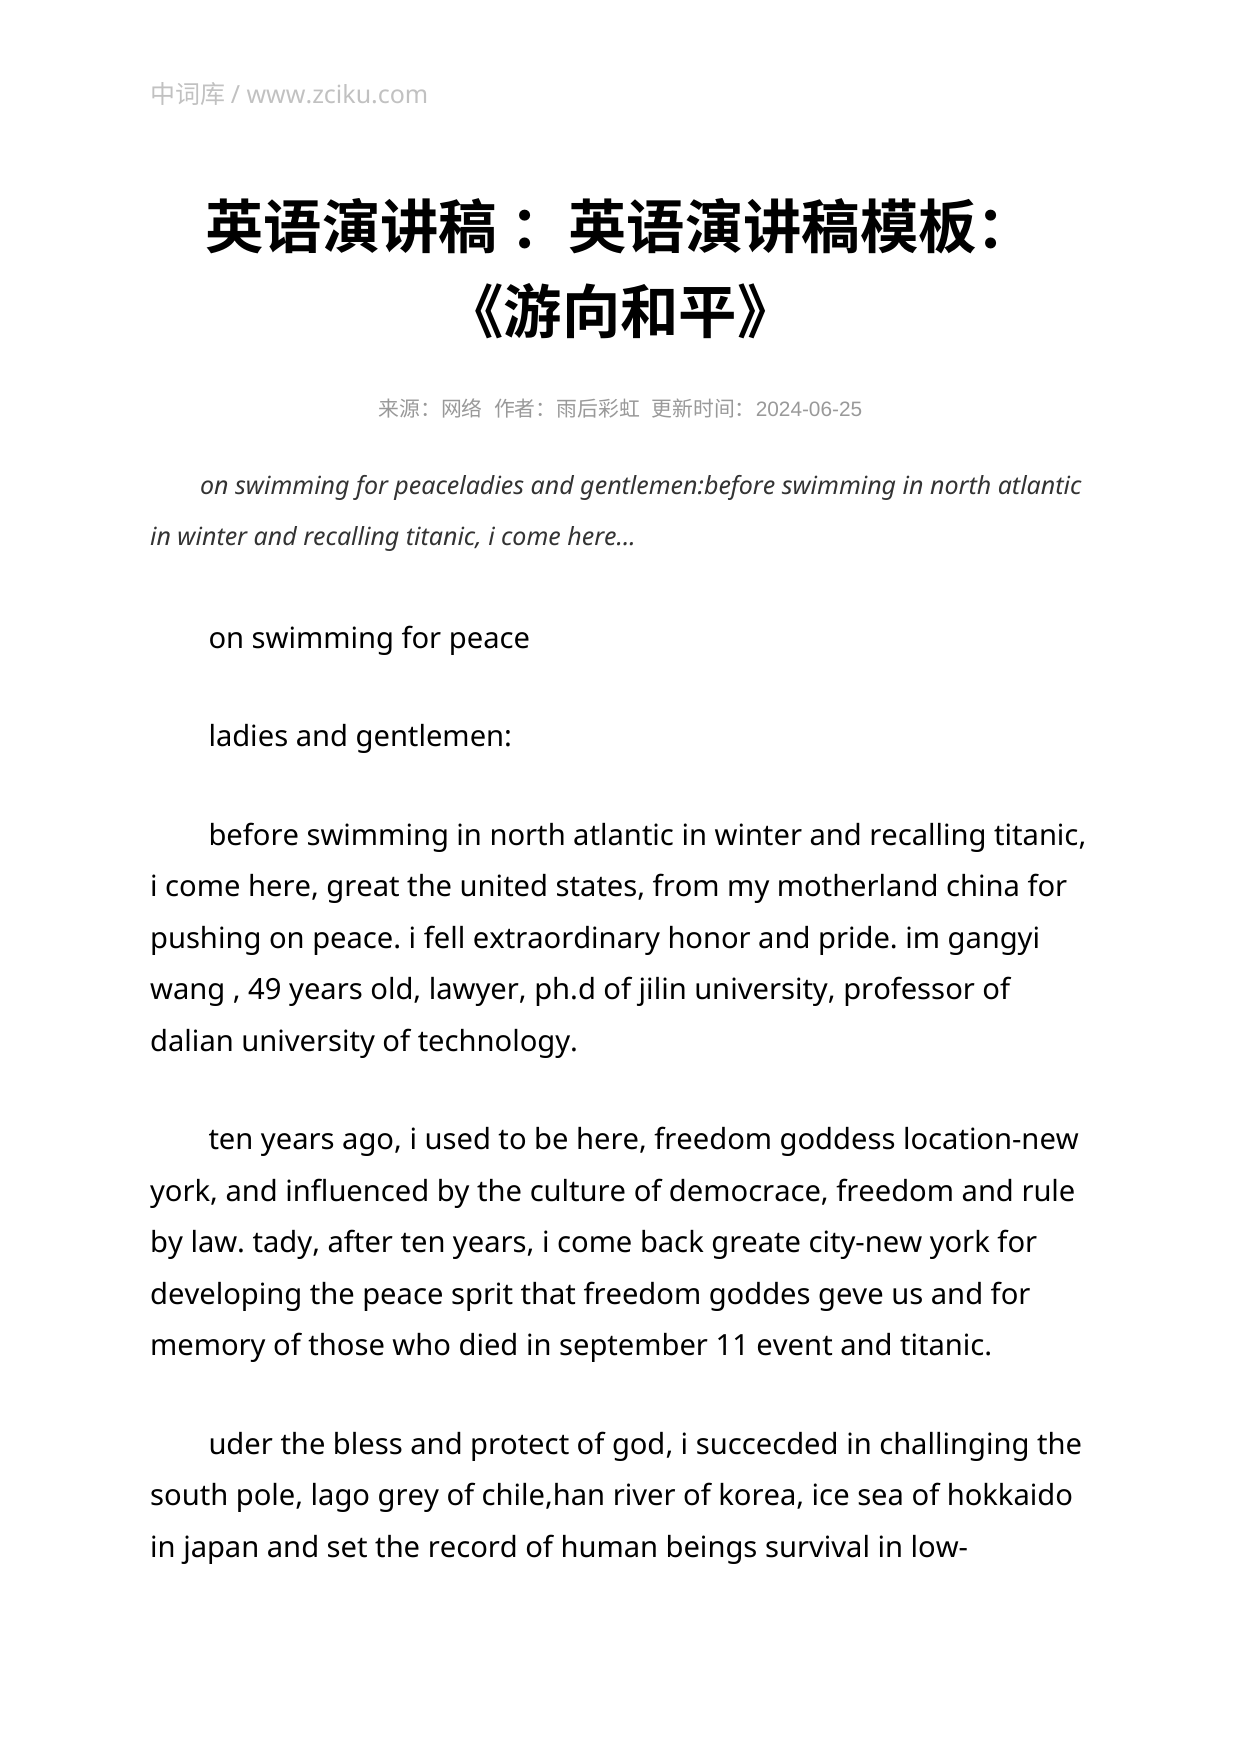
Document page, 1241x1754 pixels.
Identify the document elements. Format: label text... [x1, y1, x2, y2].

text on swimming for peaceladies and gentlemen:before swimming in north atlantic in winter and recalling titanic, i come here... [150, 468, 1090, 553]
text 来源：网络 作者：雨后彩虹 更新时间：2024-06-25 [150, 397, 1090, 421]
text ten years ago, i used to be here, freedom goddess location-new york, and influenced by the culture of democrace, freedom and rule by law. tady, after ten years, i come back greate city-new york for developing the peace sprit that freedom goddes geve us and for memory of those who died in september 11 event and titanic. [150, 1118, 1090, 1364]
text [150, 1423, 1090, 1566]
subtitle 英语演讲稿 ：英语演讲稿模板：《游向和平》 [150, 181, 1090, 350]
text ladies and gentlemen: [150, 715, 1090, 755]
text on swimming for peace [150, 617, 1090, 657]
text before swimming in north atlantic in winter and recalling titanic, i come here, great the united states, from my motherland china for pushing on peace. i fell extraordinary honor and pride. im gangyi wang , 49 years old, lawyer, ph.d of jilin university, professor of dalian university of technology. [150, 814, 1090, 1060]
